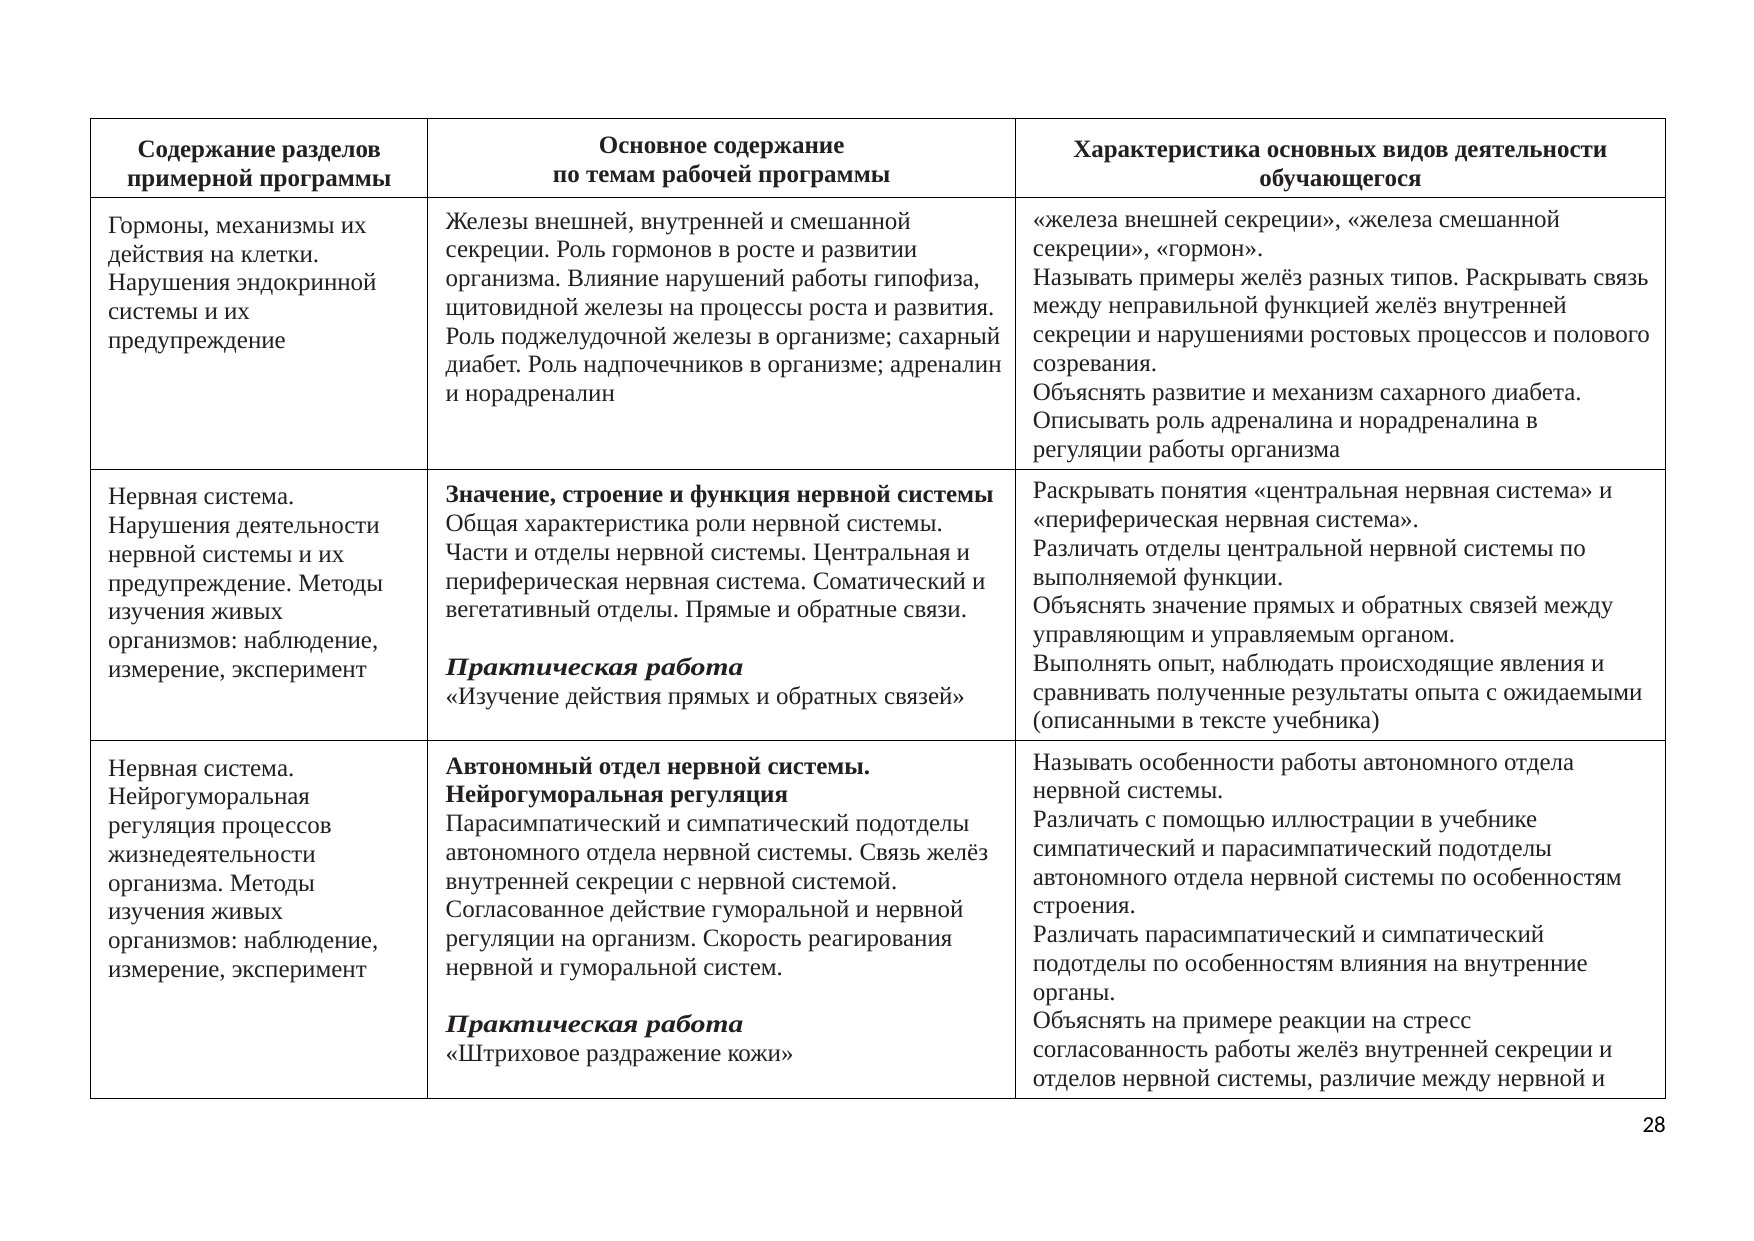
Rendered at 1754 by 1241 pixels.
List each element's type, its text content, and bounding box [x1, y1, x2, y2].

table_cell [428, 198, 1015, 469]
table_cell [91, 741, 427, 1097]
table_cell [1016, 741, 1665, 1097]
table_header Характеристика основных видов деятельности обучающегося [1016, 119, 1665, 197]
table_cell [91, 198, 427, 469]
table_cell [1016, 198, 1665, 469]
table_cell Нервная система. Нарушения деятельности нервной системы и их предупреждение. Методы изучения живых организмов: наблюдение, измерение, эксперимент [91, 470, 427, 740]
table_cell Значение, строение и функция нервной системы Общая характеристика роли нервной системы. Части и отделы нервной системы. Центральная и периферическая нервная система. Соматический и вегетативный отделы. Прямые и обратные связи. Практическая работа «Изучение действия прямых и обратных связей» [428, 470, 1015, 740]
table_cell Раскрывать понятия «центральная нервная система» и «периферическая нервная система». Различать отделы центральной нервной системы по выполняемой функции. Объяснять значение прямых и обратных связей между управляющим и управляемым органом. Выполнять опыт, наблюдать происходящие явления и сравнивать полученные результаты опыта с ожидаемыми (описанными в тексте учебника) [1016, 470, 1665, 740]
table_header Основное содержание по темам рабочей программы [428, 119, 1015, 197]
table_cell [428, 741, 1015, 1097]
table_header Содержание разделов примерной программы [91, 119, 427, 197]
